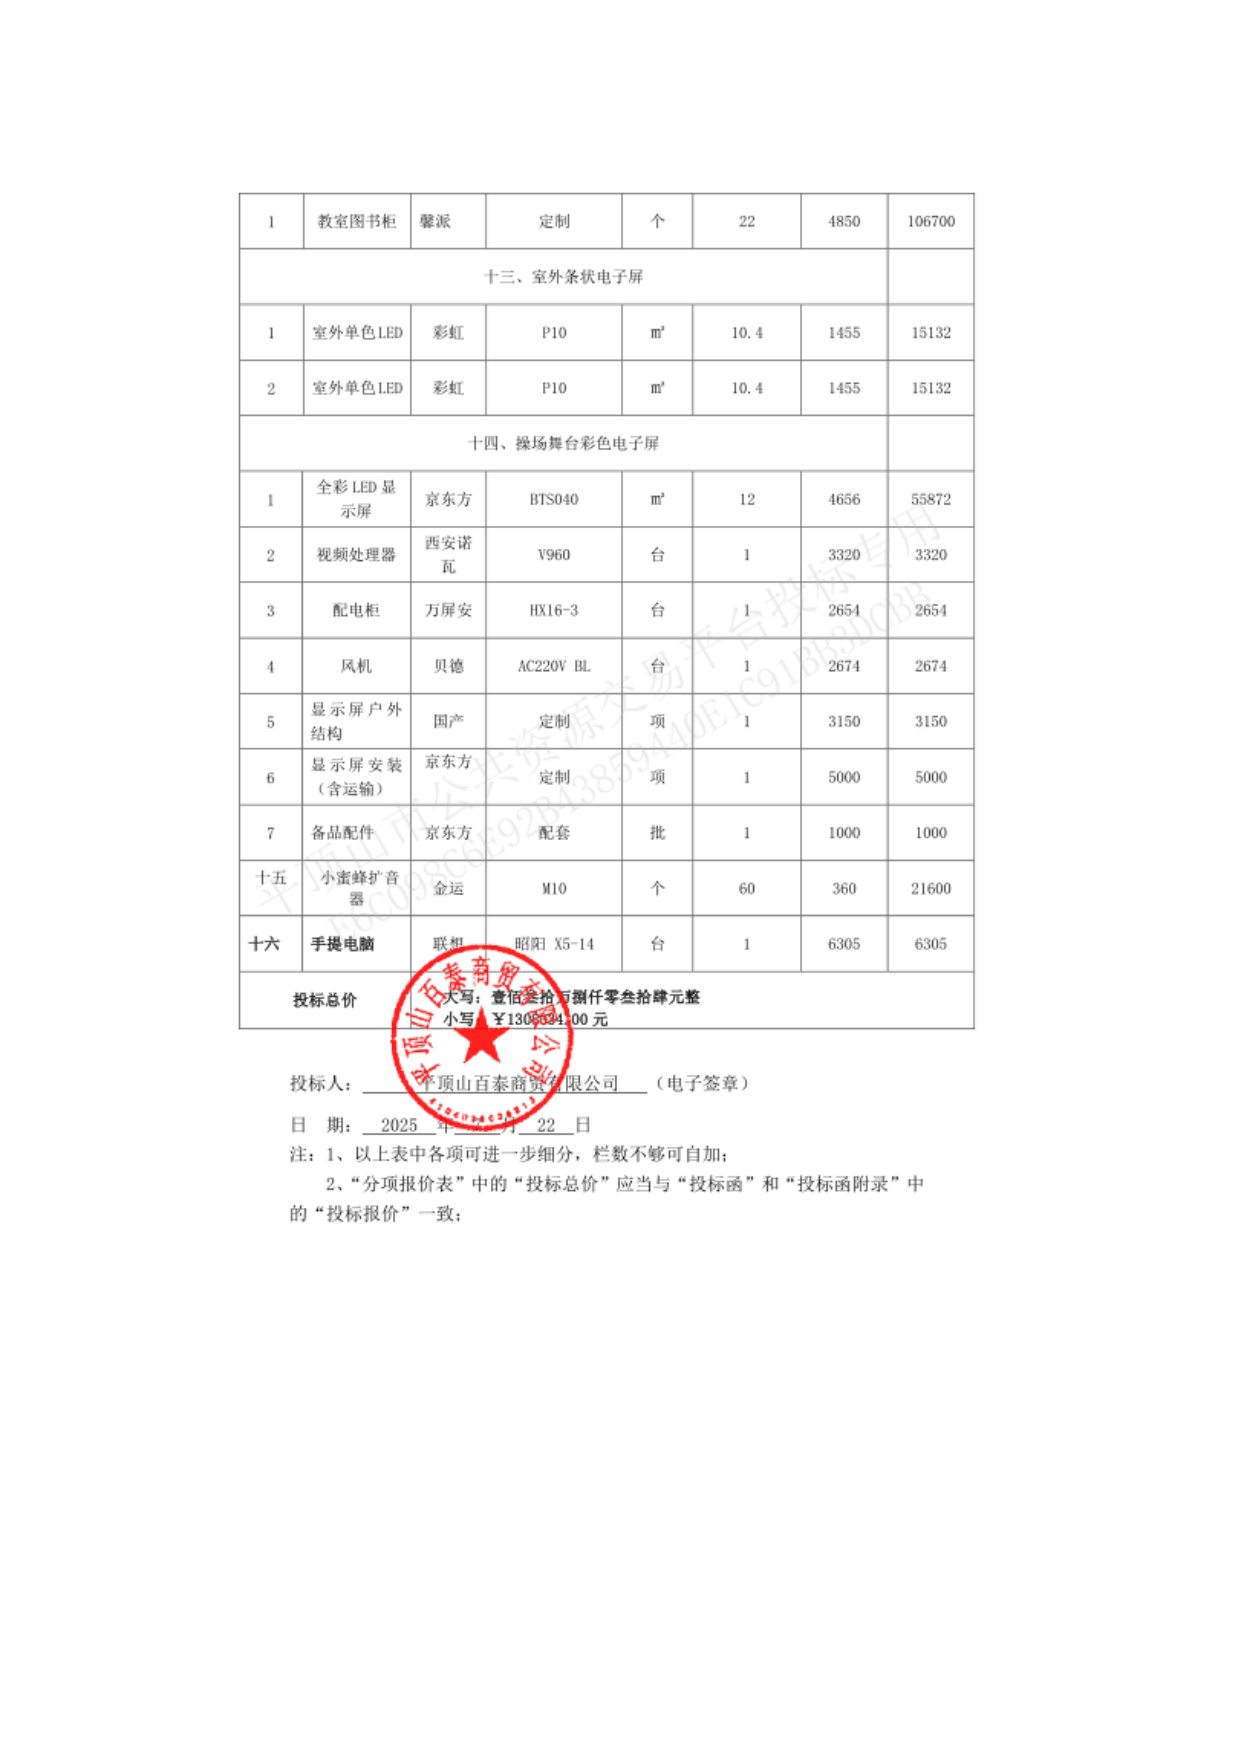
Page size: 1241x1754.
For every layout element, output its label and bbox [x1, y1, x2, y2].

picture [187, 162, 1053, 1259]
